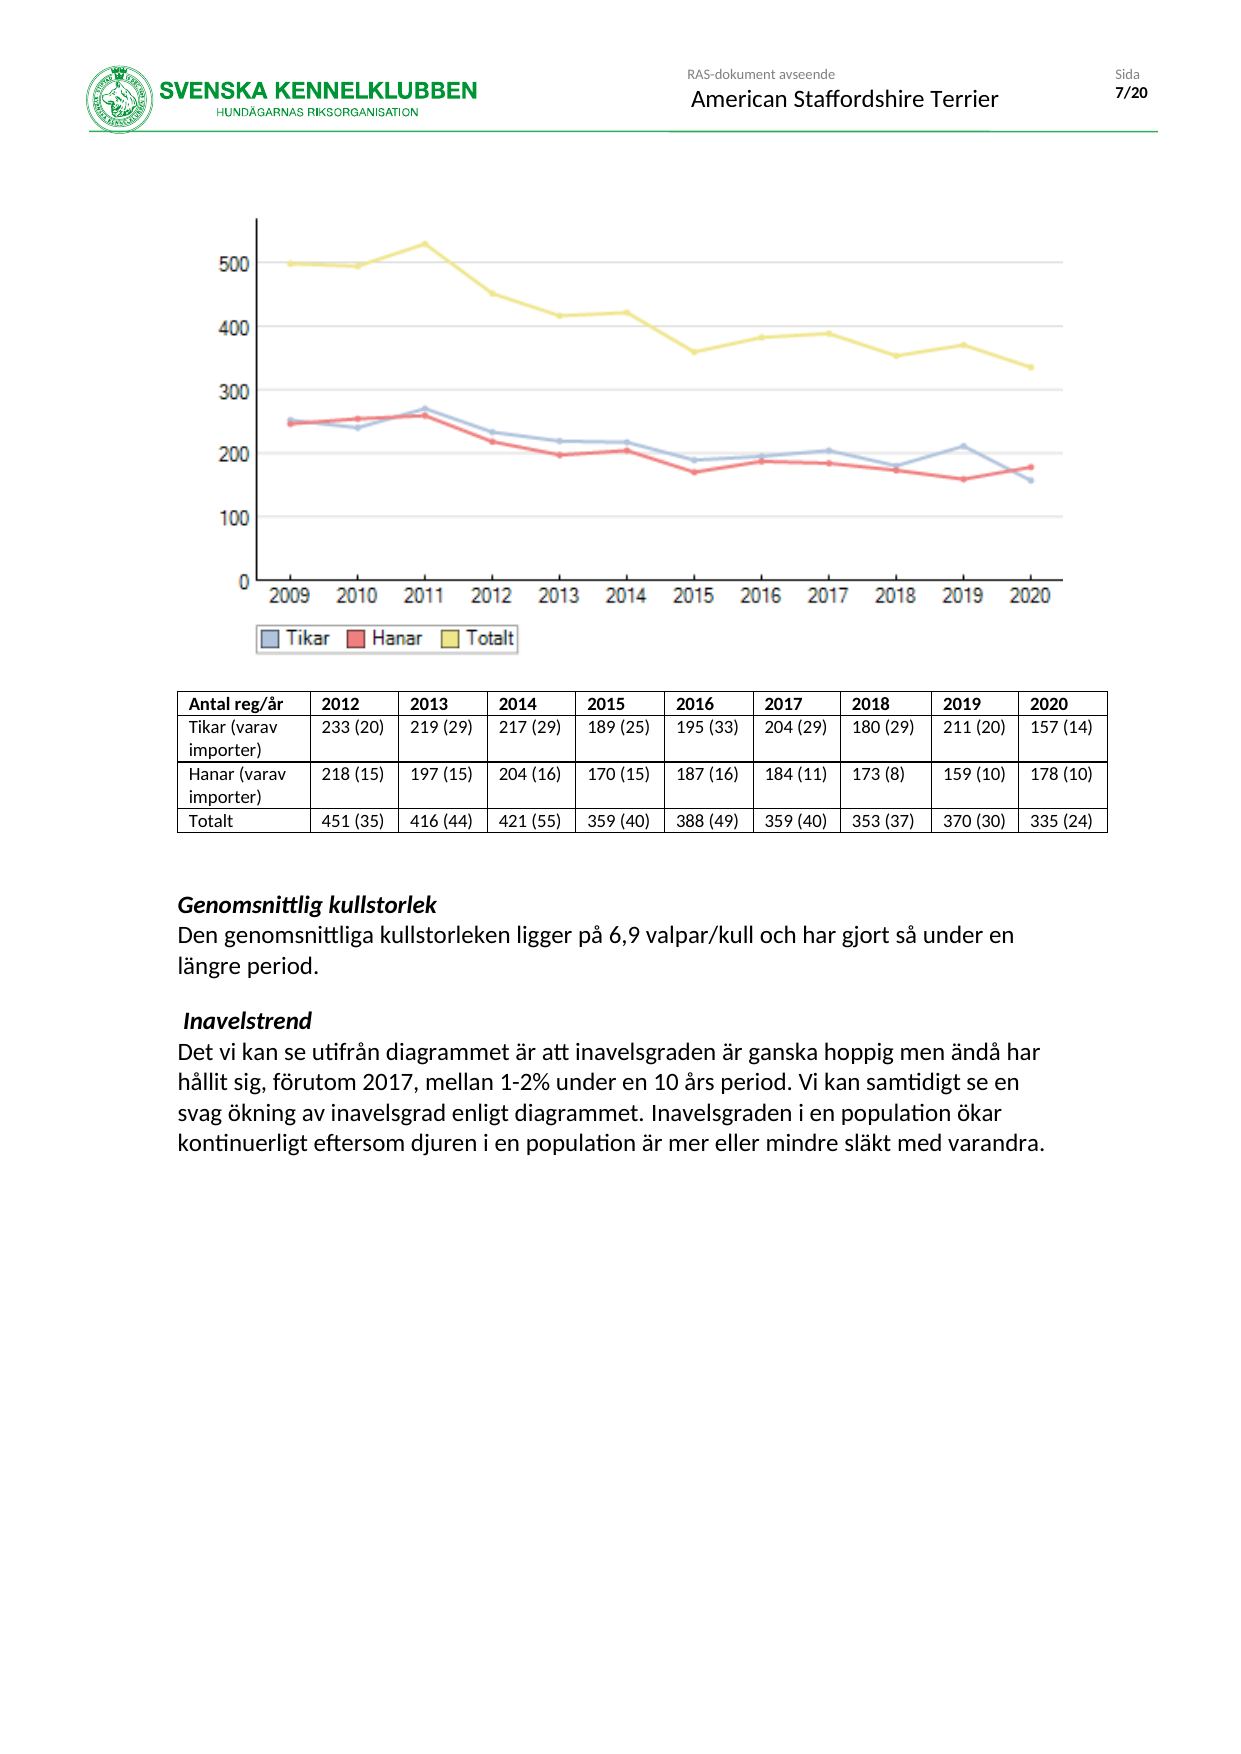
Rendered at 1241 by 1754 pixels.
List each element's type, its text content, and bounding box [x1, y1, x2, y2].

table_cell Totalt [178, 809, 310, 832]
table_cell 359 (40) [754, 809, 840, 832]
table_cell 218 (15) [311, 763, 398, 808]
table_cell 170 (15) [576, 763, 664, 808]
table_cell 370 (30) [932, 809, 1018, 832]
table_cell 157 (14) [1019, 716, 1107, 761]
table_cell 180 (29) [841, 716, 931, 761]
table_cell 184 (11) [754, 763, 840, 808]
table_cell 416 (44) [399, 809, 487, 832]
table_header 2017 [754, 692, 840, 714]
table_header 2016 [665, 692, 753, 714]
table_header 2012 [311, 692, 398, 714]
table_cell 421 (55) [488, 809, 575, 832]
table_cell 359 (40) [576, 809, 664, 832]
table_cell 197 (15) [399, 763, 487, 808]
table_cell 353 (37) [841, 809, 931, 832]
table_cell Hanar (varav importer) [178, 763, 310, 808]
table_cell 204 (16) [488, 763, 575, 808]
table_cell 173 (8) [841, 763, 931, 808]
subtitle Inavelstrend Det vi kan se utifrån diagrammet är att inavelsgraden är ganska hoppig men ändå har hållit sig, förutom 2017, mellan 1-2% under en 10 års period. Vi kan samtidigt se en svag ökning av inavelsgrad enligt diagrammet. Inavelsgraden i en population ökar kontinuerligt eftersom djuren i en population är mer eller mindre släkt med varandra. [177, 1005, 1063, 1158]
table_cell 178 (10) [1019, 763, 1107, 808]
table_cell Tikar (varav importer) [178, 716, 310, 761]
table_cell 219 (29) [399, 716, 487, 761]
table_header 2019 [932, 692, 1018, 714]
table_cell 159 (10) [932, 763, 1018, 808]
table_cell 187 (16) [665, 763, 753, 808]
picture [177, 218, 1063, 662]
table_cell 233 (20) [311, 716, 398, 761]
subtitle Genomsnittlig kullstorlek Den genomsnittliga kullstorleken ligger på 6,9 valpar/kull och har gjort så under en längre period. [177, 889, 1063, 980]
table_cell 211 (20) [932, 716, 1018, 761]
table_cell 204 (29) [754, 716, 840, 761]
table_cell 189 (25) [576, 716, 664, 761]
table_cell 195 (33) [665, 716, 753, 761]
table_header Antal reg/år [178, 692, 310, 714]
table_cell 335 (24) [1019, 809, 1107, 832]
table_header 2020 [1019, 692, 1107, 714]
table_cell 217 (29) [488, 716, 575, 761]
table_header 2015 [576, 692, 664, 714]
table_cell 388 (49) [665, 809, 753, 832]
table_cell 451 (35) [311, 809, 398, 832]
table_header 2014 [488, 692, 575, 714]
table_header 2013 [399, 692, 487, 714]
table_header 2018 [841, 692, 931, 714]
